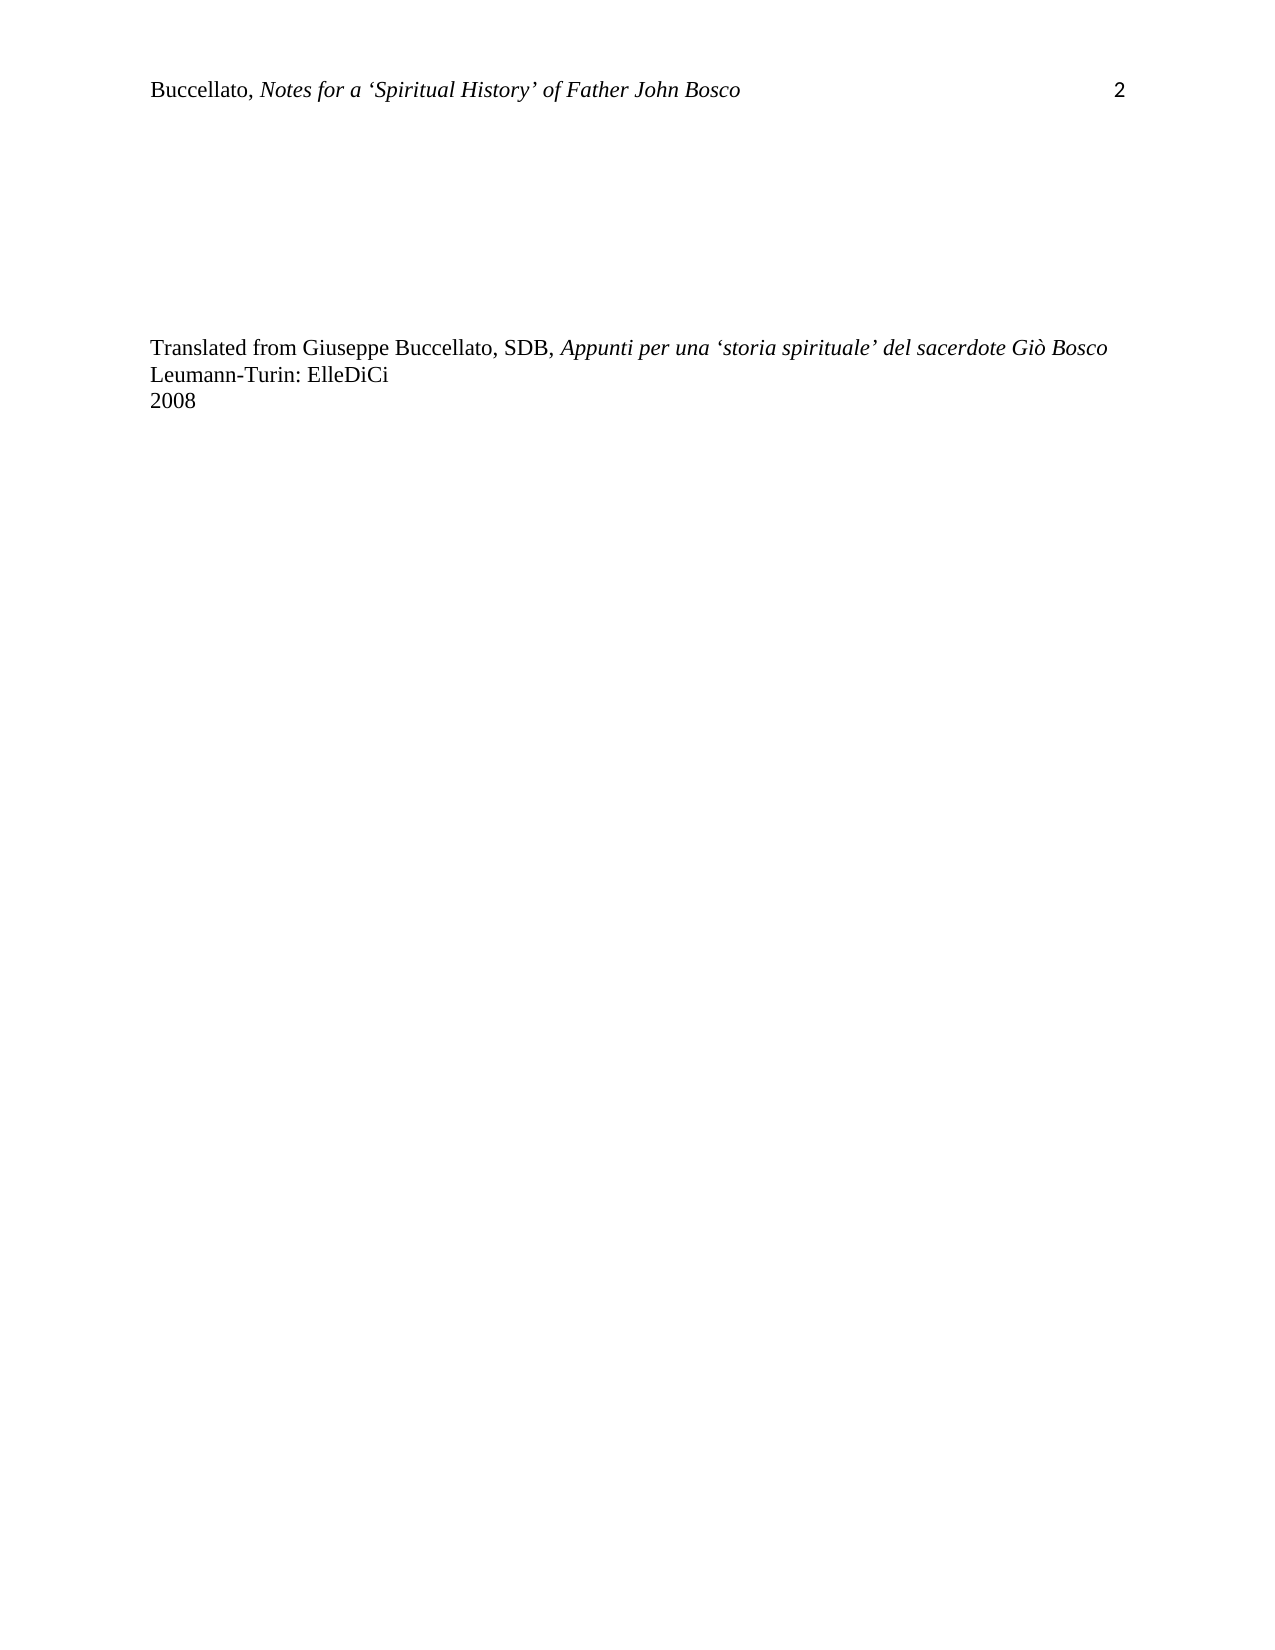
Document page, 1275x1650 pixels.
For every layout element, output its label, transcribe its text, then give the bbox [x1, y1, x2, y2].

text Translated from Giuseppe Buccellato, SDB, Appunti per una ‘storia spirituale’ del sacerdote Giò Bosco [150, 334, 1125, 361]
text Leumann-Turin: ElleDiCi [150, 361, 1125, 387]
text 2008 [150, 387, 1125, 413]
